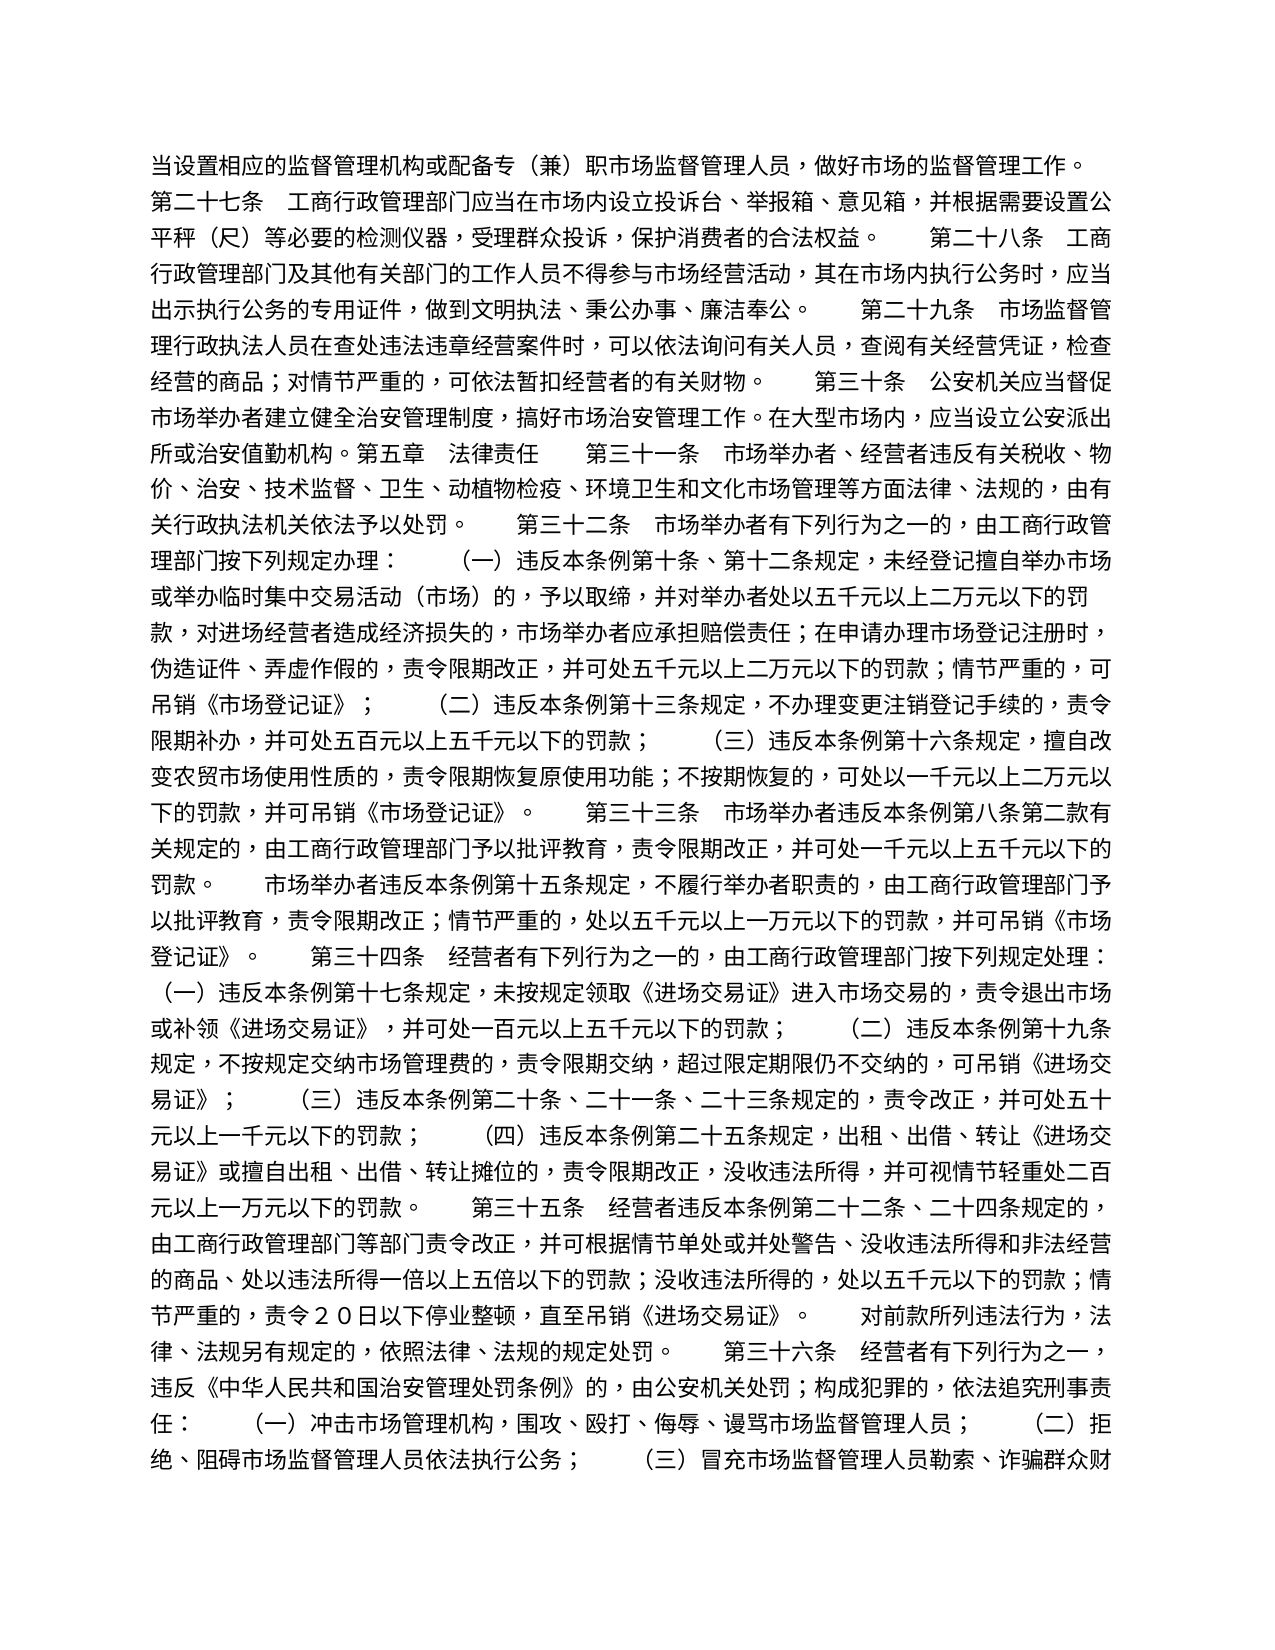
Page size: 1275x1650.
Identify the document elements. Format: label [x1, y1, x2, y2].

text [150, 150, 1125, 1475]
